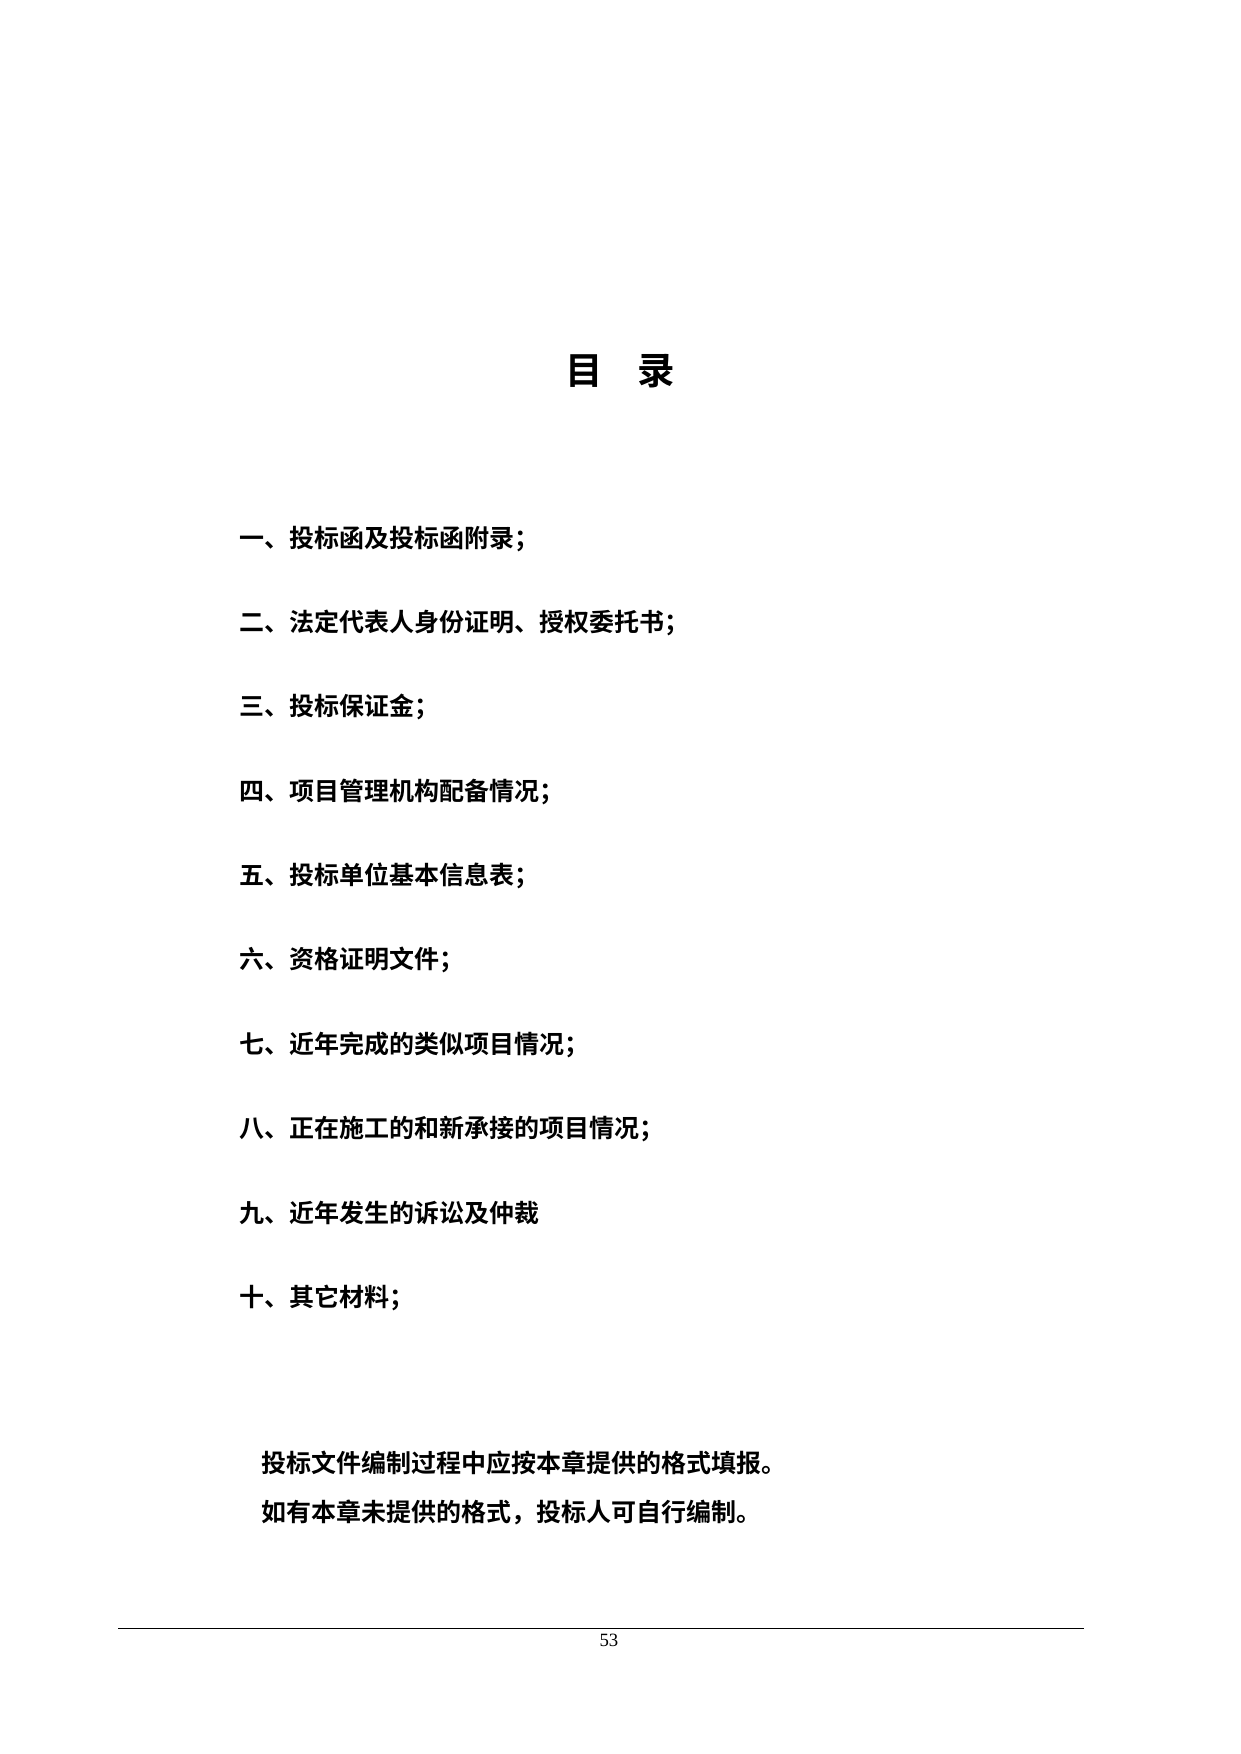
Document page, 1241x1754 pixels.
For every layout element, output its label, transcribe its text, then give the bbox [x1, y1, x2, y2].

text 八、正在施工的和新承接的项目情况； [239, 1103, 1122, 1151]
text 九、近年发生的诉讼及仲裁 [239, 1187, 1122, 1235]
text 十、其它材料； [239, 1271, 1122, 1319]
text 三、投标保证金； [239, 681, 1122, 729]
text 四、项目管理机构配备情况； [239, 765, 1122, 813]
text 投标文件编制过程中应按本章提供的格式填报。 [262, 1438, 1122, 1486]
text 目 录 [118, 319, 1122, 416]
text 如有本章未提供的格式，投标人可自行编制。 [262, 1486, 1122, 1534]
text 七、近年完成的类似项目情况； [239, 1018, 1122, 1066]
text 二、法定代表人身份证明、授权委托书； [239, 596, 1122, 644]
text 一、投标函及投标函附录； [239, 512, 1122, 560]
text 五、投标单位基本信息表； [239, 849, 1122, 898]
text 六、资格证明文件； [239, 934, 1122, 982]
